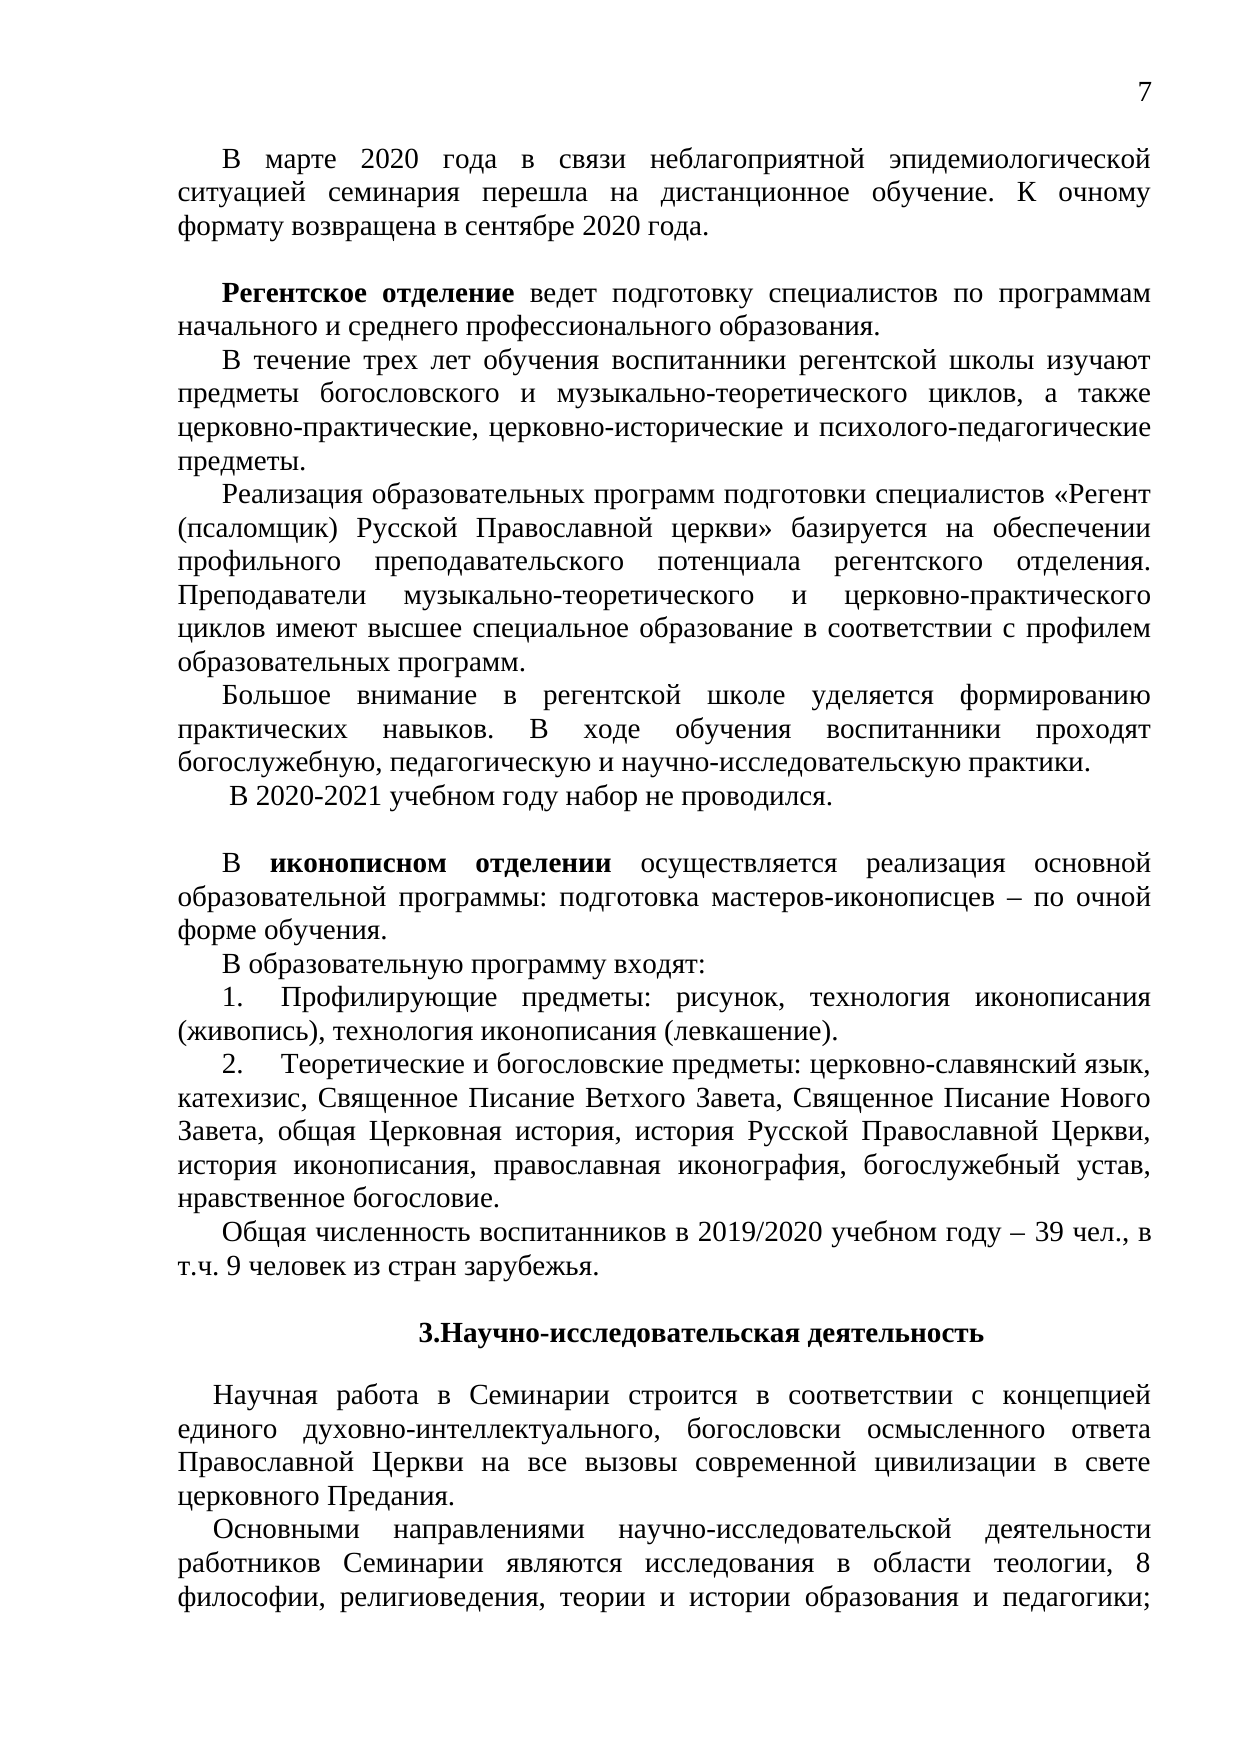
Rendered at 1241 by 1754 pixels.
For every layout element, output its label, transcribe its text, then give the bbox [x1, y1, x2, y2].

text В течение трех лет обучения воспитанники регентской школы изучают предметы богословского и музыкально-теоретического циклов, а также церковно-практические, церковно-исторические и психолого-педагогические предметы. [177, 342, 1152, 476]
list Профилирующие предметы: рисунок, технология иконописания (живопись), технология иконописания (левкашение). [177, 979, 1152, 1046]
text Большое внимание в регентской школе уделяется формированию практических навыков. В ходе обучения воспитанники проходят богослужебную, педагогическую и научно-исследовательскую практики. [177, 677, 1152, 778]
list Теоретические и богословские предметы: церковно-славянский язык, катехизис, Священное Писание Ветхого Завета, Священное Писание Нового Завета, общая Церковная история, история Русской Православной Церкви, история иконописания, православная иконография, богослужебный устав, нравственное богословие. [177, 1046, 1152, 1214]
text В образовательную программу входят: [177, 946, 1152, 979]
text В 2020-2021 учебном году набор не проводился. [177, 778, 1152, 812]
text Общая численность воспитанников в 2019/2020 учебном году – 39 чел., в т.ч. 9 человек из стран зарубежья. [177, 1214, 1152, 1281]
text Регентское отделение ведет подготовку специалистов по программам начального и среднего профессионального образования. [177, 275, 1152, 342]
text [177, 1512, 1152, 1612]
text В иконописном отделении осуществляется реализация основной образовательной программы: подготовка мастеров-иконописцев – по очной форме обучения. [177, 845, 1152, 946]
text Научная работа в Семинарии строится в соответствии с концепцией единого духовно-интеллектуального, богословски осмысленного ответа Православной Церкви на все вызовы современной цивилизации в свете церковного Предания. [177, 1377, 1152, 1512]
text 3.Научно-исследовательская деятельность [177, 1315, 1152, 1348]
text В марте 2020 года в связи неблагоприятной эпидемиологической ситуацией семинария перешла на дистанционное обучение. К очному формату возвращена в сентябре 2020 года. [177, 141, 1152, 241]
text Реализация образовательных программ подготовки специалистов «Регент (псаломщик) Русской Православной церкви» базируется на обеспечении профильного преподавательского потенциала регентского отделения. Преподаватели музыкально-теоретического и церковно-практического циклов имеют высшее специальное образование в соответствии с профилем образовательных программ. [177, 476, 1152, 677]
